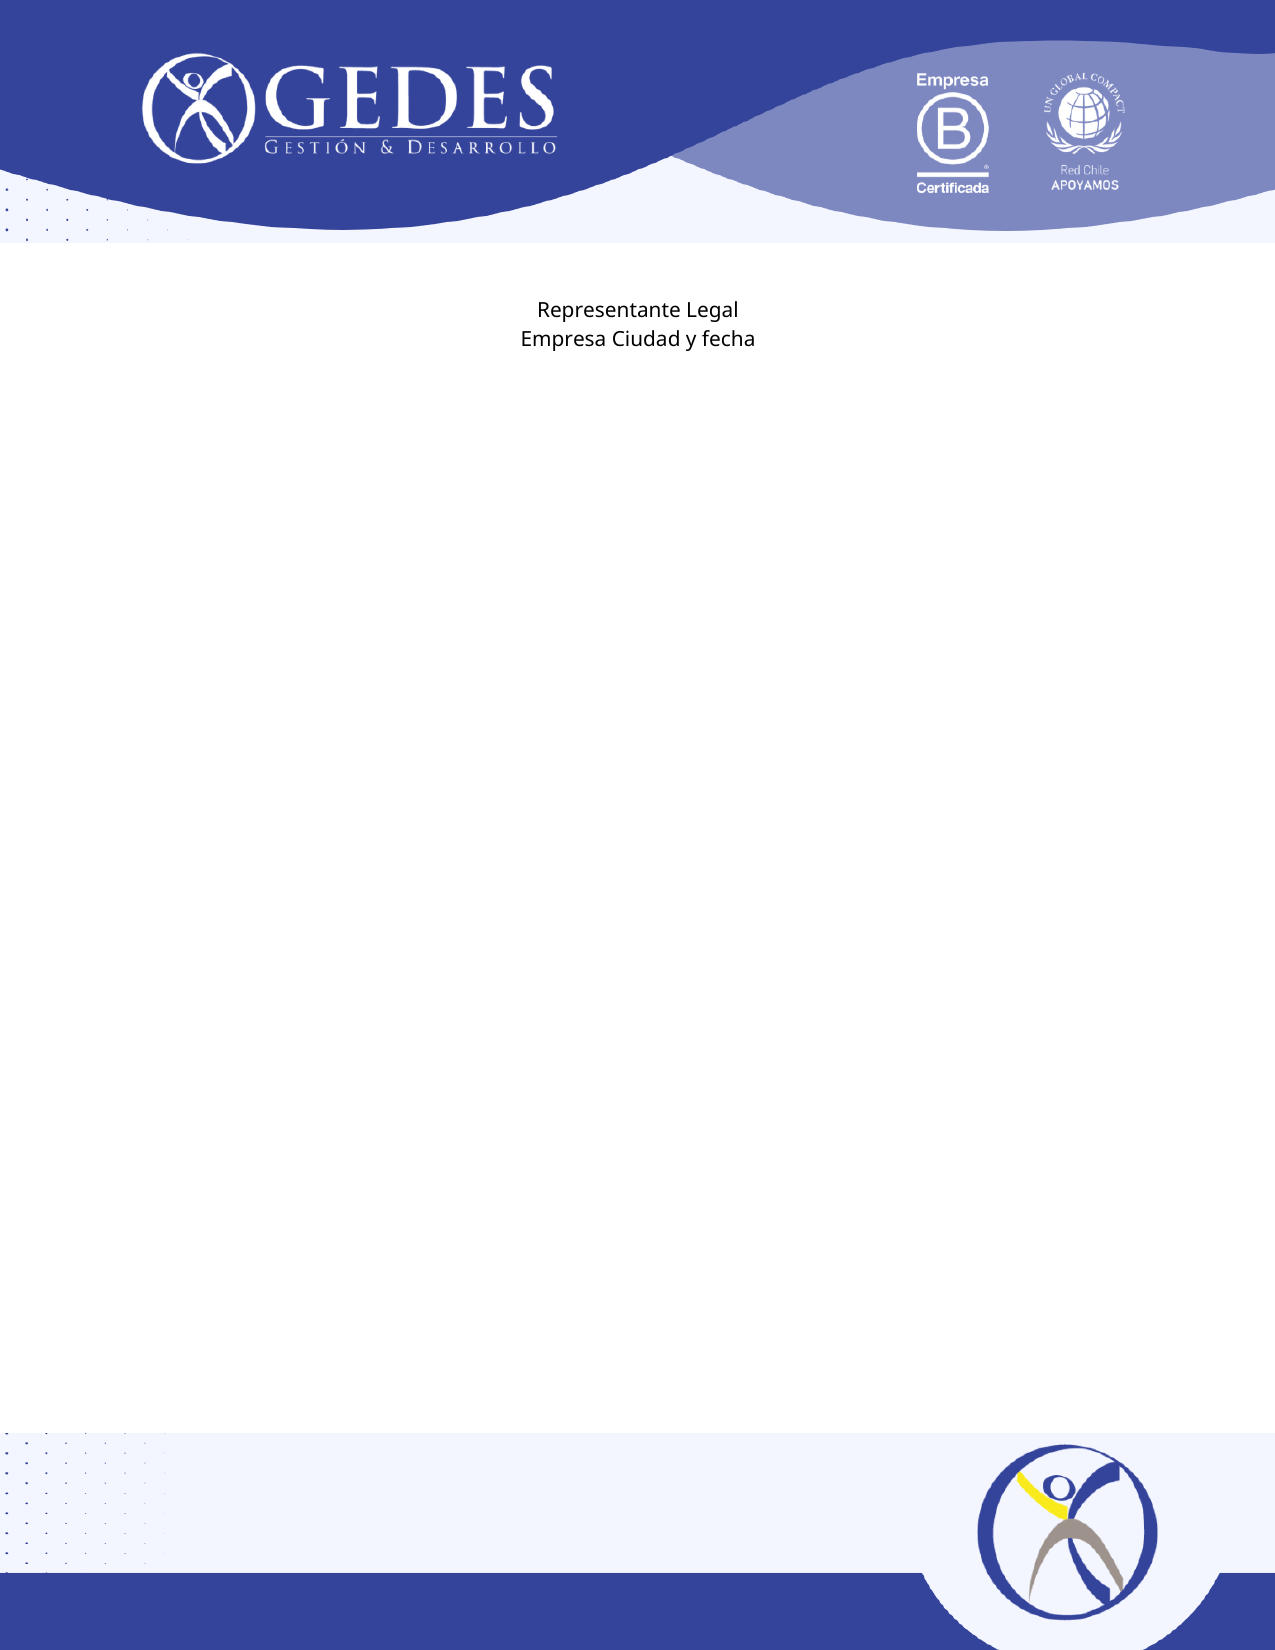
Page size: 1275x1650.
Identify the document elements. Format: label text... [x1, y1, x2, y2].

picture [0, 0, 1275, 243]
text Firma Representante Legal Empresa Nombre Representante Legal Empresa RUT Representante Legal Empresa Ciudad y fecha [500, 295, 775, 352]
picture [0, 1433, 1275, 1650]
